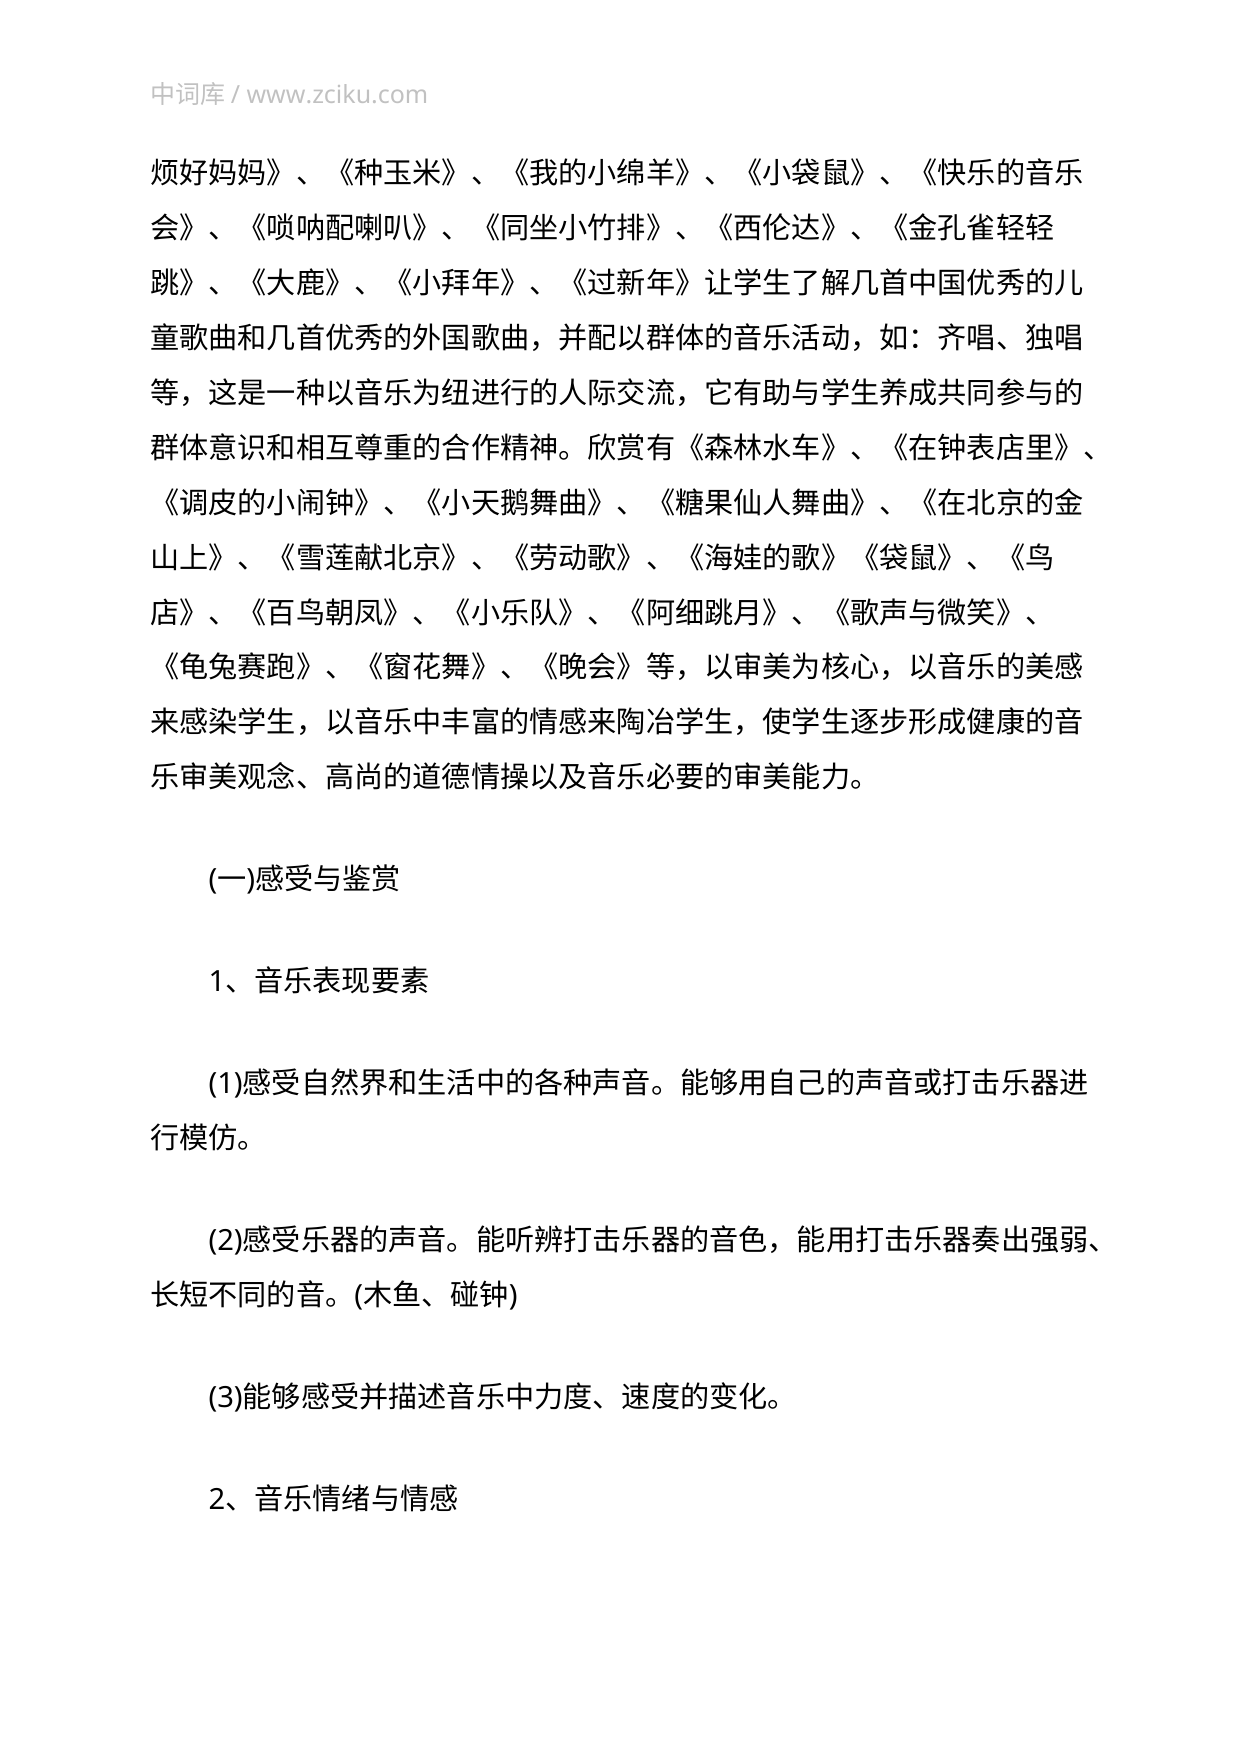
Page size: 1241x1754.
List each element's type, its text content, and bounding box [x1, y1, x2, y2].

text (一)感受与鉴赏 [150, 856, 1090, 898]
text (1)感受自然界和生活中的各种声音。能够用自己的声音或打击乐器进行模仿。 [150, 1059, 1090, 1157]
text (2)感受乐器的声音。能听辨打击乐器的音色，能用打击乐器奏出强弱、长短不同的音。(木鱼、碰钟) [150, 1216, 1090, 1314]
text 1、音乐表现要素 [150, 958, 1090, 1000]
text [150, 150, 1090, 796]
text 2、音乐情绪与情感 [150, 1475, 1090, 1518]
text (3)能够感受并描述音乐中力度、速度的变化。 [150, 1373, 1090, 1416]
